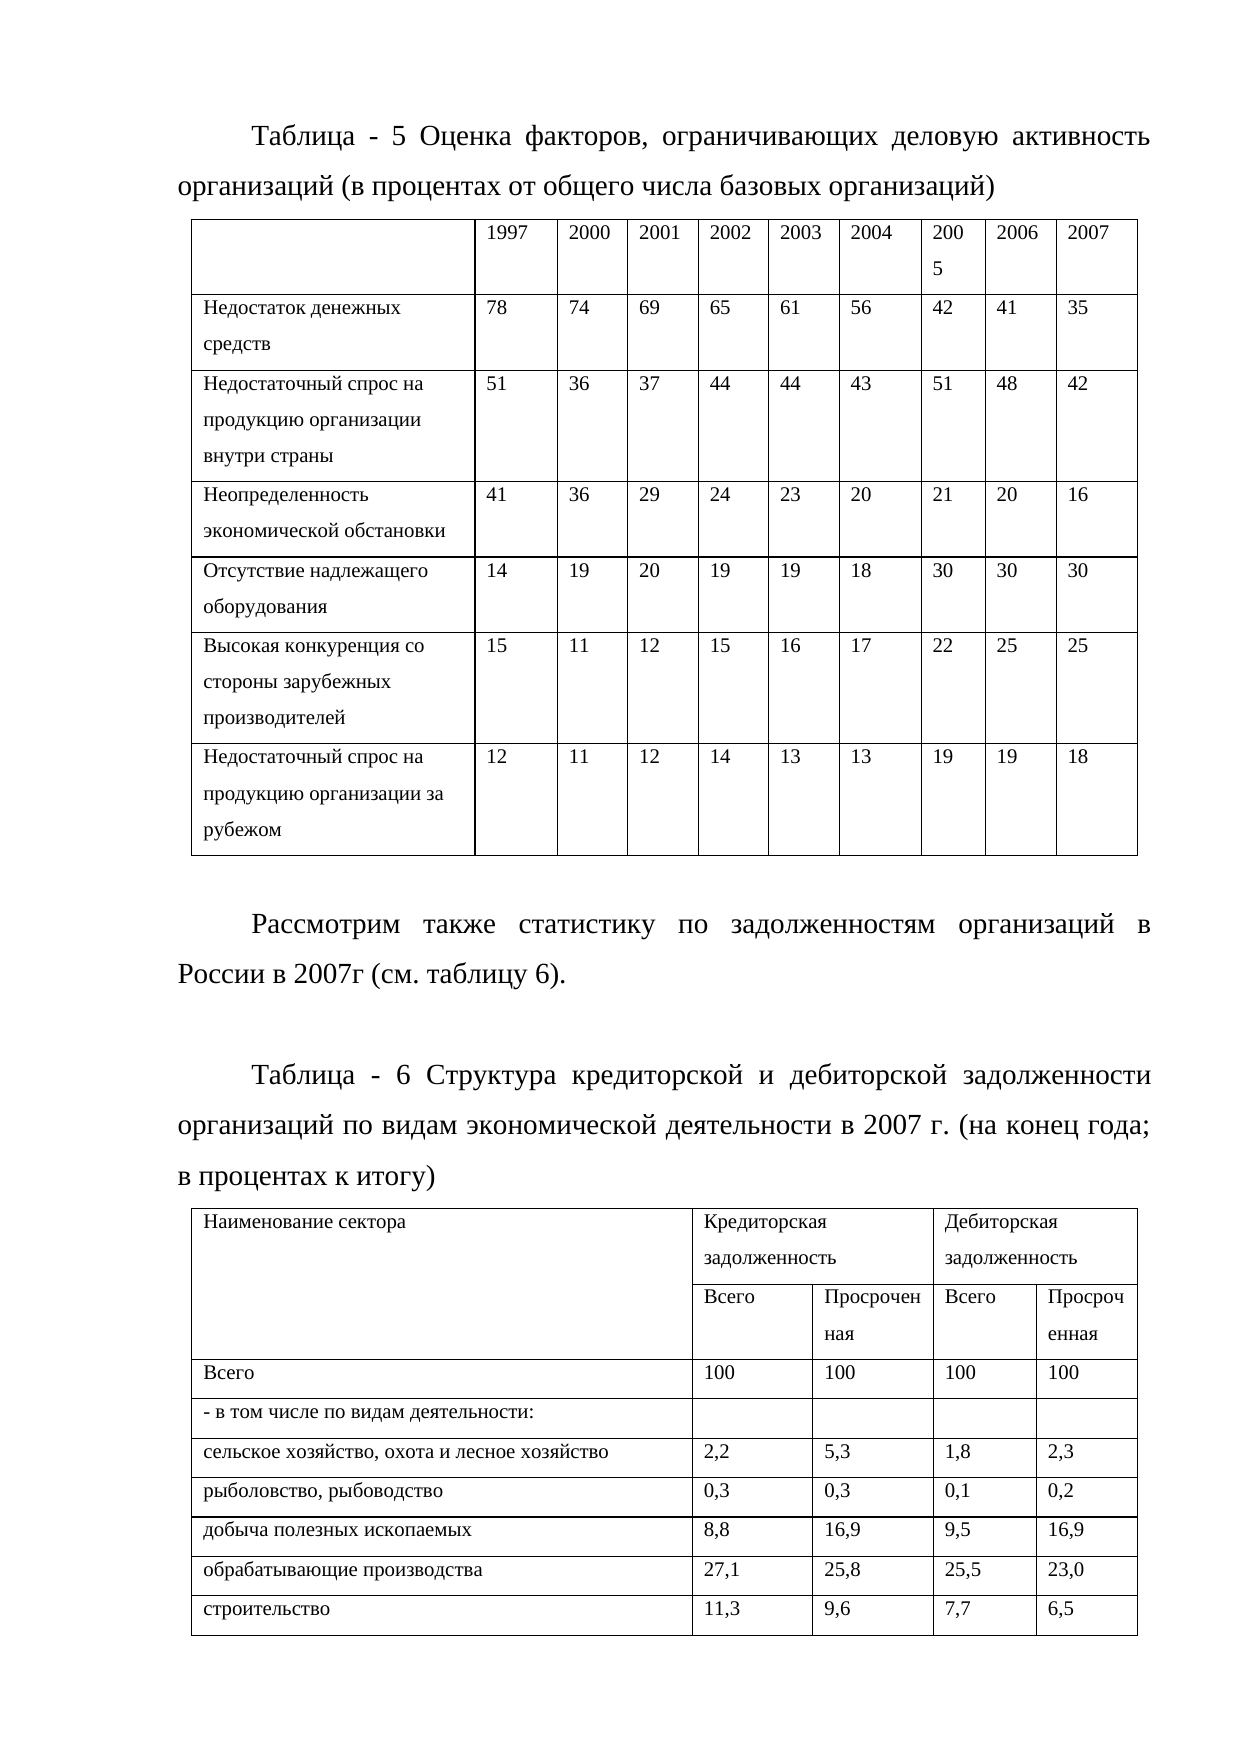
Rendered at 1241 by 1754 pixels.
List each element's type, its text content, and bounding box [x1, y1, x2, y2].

table_cell 9,5 [934, 1518, 1036, 1556]
table_cell 23,0 [1037, 1557, 1137, 1595]
table_cell 30 [1057, 558, 1137, 632]
table_cell 19 [922, 744, 985, 855]
table_cell 36 [558, 482, 627, 556]
table_cell 12 [628, 744, 698, 855]
table_cell обрабатывающие производства [192, 1557, 692, 1595]
table_cell строительство [192, 1596, 692, 1634]
table_cell Всего [693, 1285, 812, 1359]
table_cell Высокая конкуренция со стороны зарубежных производителей [192, 633, 474, 743]
table_header 1997 [476, 220, 557, 294]
table_header 2003 [769, 220, 839, 294]
table_cell 8,8 [693, 1518, 812, 1556]
table_cell 41 [476, 482, 557, 556]
table_cell 100 [693, 1360, 812, 1398]
table_header [192, 220, 474, 294]
table_cell 21 [922, 482, 985, 556]
table_cell Просроченная [813, 1285, 933, 1359]
table_cell 48 [986, 371, 1056, 481]
table_cell 0,1 [934, 1478, 1036, 1516]
table_header 2006 [986, 220, 1056, 294]
table_header Кредиторская задолженность [693, 1209, 933, 1283]
table_cell 100 [1037, 1360, 1137, 1398]
table_cell 2,3 [1037, 1439, 1137, 1477]
table_cell 0,3 [693, 1478, 812, 1516]
table_cell Неопределенность экономической обстановки [192, 482, 474, 556]
table_cell 9,6 [813, 1596, 933, 1634]
table_cell 51 [476, 371, 557, 481]
table_cell 25 [986, 633, 1056, 743]
table_header Наименование сектора [192, 1209, 692, 1359]
table_cell Недостаточный спрос на продукцию организации за рубежом [192, 744, 474, 855]
table_cell 42 [1057, 371, 1137, 481]
table_cell 30 [986, 558, 1056, 632]
table_cell 6,5 [1037, 1596, 1137, 1634]
table_cell 16 [1057, 482, 1137, 556]
table_cell 41 [986, 295, 1056, 369]
table_cell 74 [558, 295, 627, 369]
table_cell 29 [628, 482, 698, 556]
table_header 2001 [628, 220, 698, 294]
table_cell Отсутствие надлежащего оборудования [192, 558, 474, 632]
table_cell 51 [922, 371, 985, 481]
table_cell 12 [628, 633, 698, 743]
table_cell Всего [192, 1360, 692, 1398]
table_cell 11,3 [693, 1596, 812, 1634]
text Рассмотрим также статистику по задолженностям организаций в России в 2007г (см. таблицу 6). [177, 906, 1152, 990]
table_cell 19 [558, 558, 627, 632]
table_cell Просроченная [1037, 1285, 1137, 1359]
table_cell 19 [699, 558, 768, 632]
table_cell 100 [813, 1360, 933, 1398]
table_cell 43 [840, 371, 921, 481]
table_cell [693, 1399, 812, 1438]
table_cell Всего [934, 1285, 1036, 1359]
table_cell 15 [476, 633, 557, 743]
table_cell 11 [558, 633, 627, 743]
table_cell Недостаточный спрос на продукцию организации внутри страны [192, 371, 474, 481]
table_cell 36 [558, 371, 627, 481]
table_cell 23 [769, 482, 839, 556]
table_cell 17 [840, 633, 921, 743]
table_cell [813, 1399, 933, 1438]
table_cell 37 [628, 371, 698, 481]
table_cell 19 [986, 744, 1056, 855]
table_cell 42 [922, 295, 985, 369]
table_cell 24 [699, 482, 768, 556]
table_cell 61 [769, 295, 839, 369]
table_header 2005 [922, 220, 985, 294]
table_cell 100 [934, 1360, 1036, 1398]
table_cell - в том числе по видам деятельности: [192, 1399, 692, 1438]
table_cell [1037, 1399, 1137, 1438]
table_cell 44 [699, 371, 768, 481]
table_cell 1,8 [934, 1439, 1036, 1477]
table_header 2002 [699, 220, 768, 294]
table_cell 14 [476, 558, 557, 632]
table_cell 22 [922, 633, 985, 743]
table_cell 2,2 [693, 1439, 812, 1477]
table_cell 27,1 [693, 1557, 812, 1595]
table_cell 18 [840, 558, 921, 632]
table_cell 20 [840, 482, 921, 556]
table_cell 20 [986, 482, 1056, 556]
table_cell сельское хозяйство, охота и лесное хозяйство [192, 1439, 692, 1477]
table_cell 5,3 [813, 1439, 933, 1477]
table_cell 20 [628, 558, 698, 632]
table_header Дебиторская задолженность [934, 1209, 1137, 1283]
table_cell Недостаток денежных средств [192, 295, 474, 369]
table_cell 0,3 [813, 1478, 933, 1516]
table_cell 25 [1057, 633, 1137, 743]
table_cell 13 [769, 744, 839, 855]
text Таблица - 5 Оценка факторов, ограничивающих деловую активность организаций (в процентах от общего числа базовых организаций) [177, 118, 1152, 202]
table_cell 65 [699, 295, 768, 369]
table_cell 13 [840, 744, 921, 855]
table_cell 25,8 [813, 1557, 933, 1595]
table_cell рыболовство, рыбоводство [192, 1478, 692, 1516]
text Таблица - 6 Структура кредиторской и дебиторской задолженности организаций по видам экономической деятельности в 2007 г. (на конец года; в процентах к итогу) [177, 1057, 1152, 1191]
table_cell 19 [769, 558, 839, 632]
table_cell 16,9 [1037, 1518, 1137, 1556]
table_cell 35 [1057, 295, 1137, 369]
table_cell 0,2 [1037, 1478, 1137, 1516]
table_cell 11 [558, 744, 627, 855]
table_cell добыча полезных ископаемых [192, 1518, 692, 1556]
table_cell 30 [922, 558, 985, 632]
table_cell 7,7 [934, 1596, 1036, 1634]
table_header 2007 [1057, 220, 1137, 294]
table_cell 16,9 [813, 1518, 933, 1556]
table_cell 12 [476, 744, 557, 855]
table_cell 56 [840, 295, 921, 369]
table_cell 15 [699, 633, 768, 743]
table_header 2004 [840, 220, 921, 294]
table_cell 14 [699, 744, 768, 855]
table_cell 18 [1057, 744, 1137, 855]
table_header 2000 [558, 220, 627, 294]
table_cell 16 [769, 633, 839, 743]
table_cell 44 [769, 371, 839, 481]
table_cell [934, 1399, 1036, 1438]
table_cell 25,5 [934, 1557, 1036, 1595]
table_cell 78 [476, 295, 557, 369]
table_cell 69 [628, 295, 698, 369]
